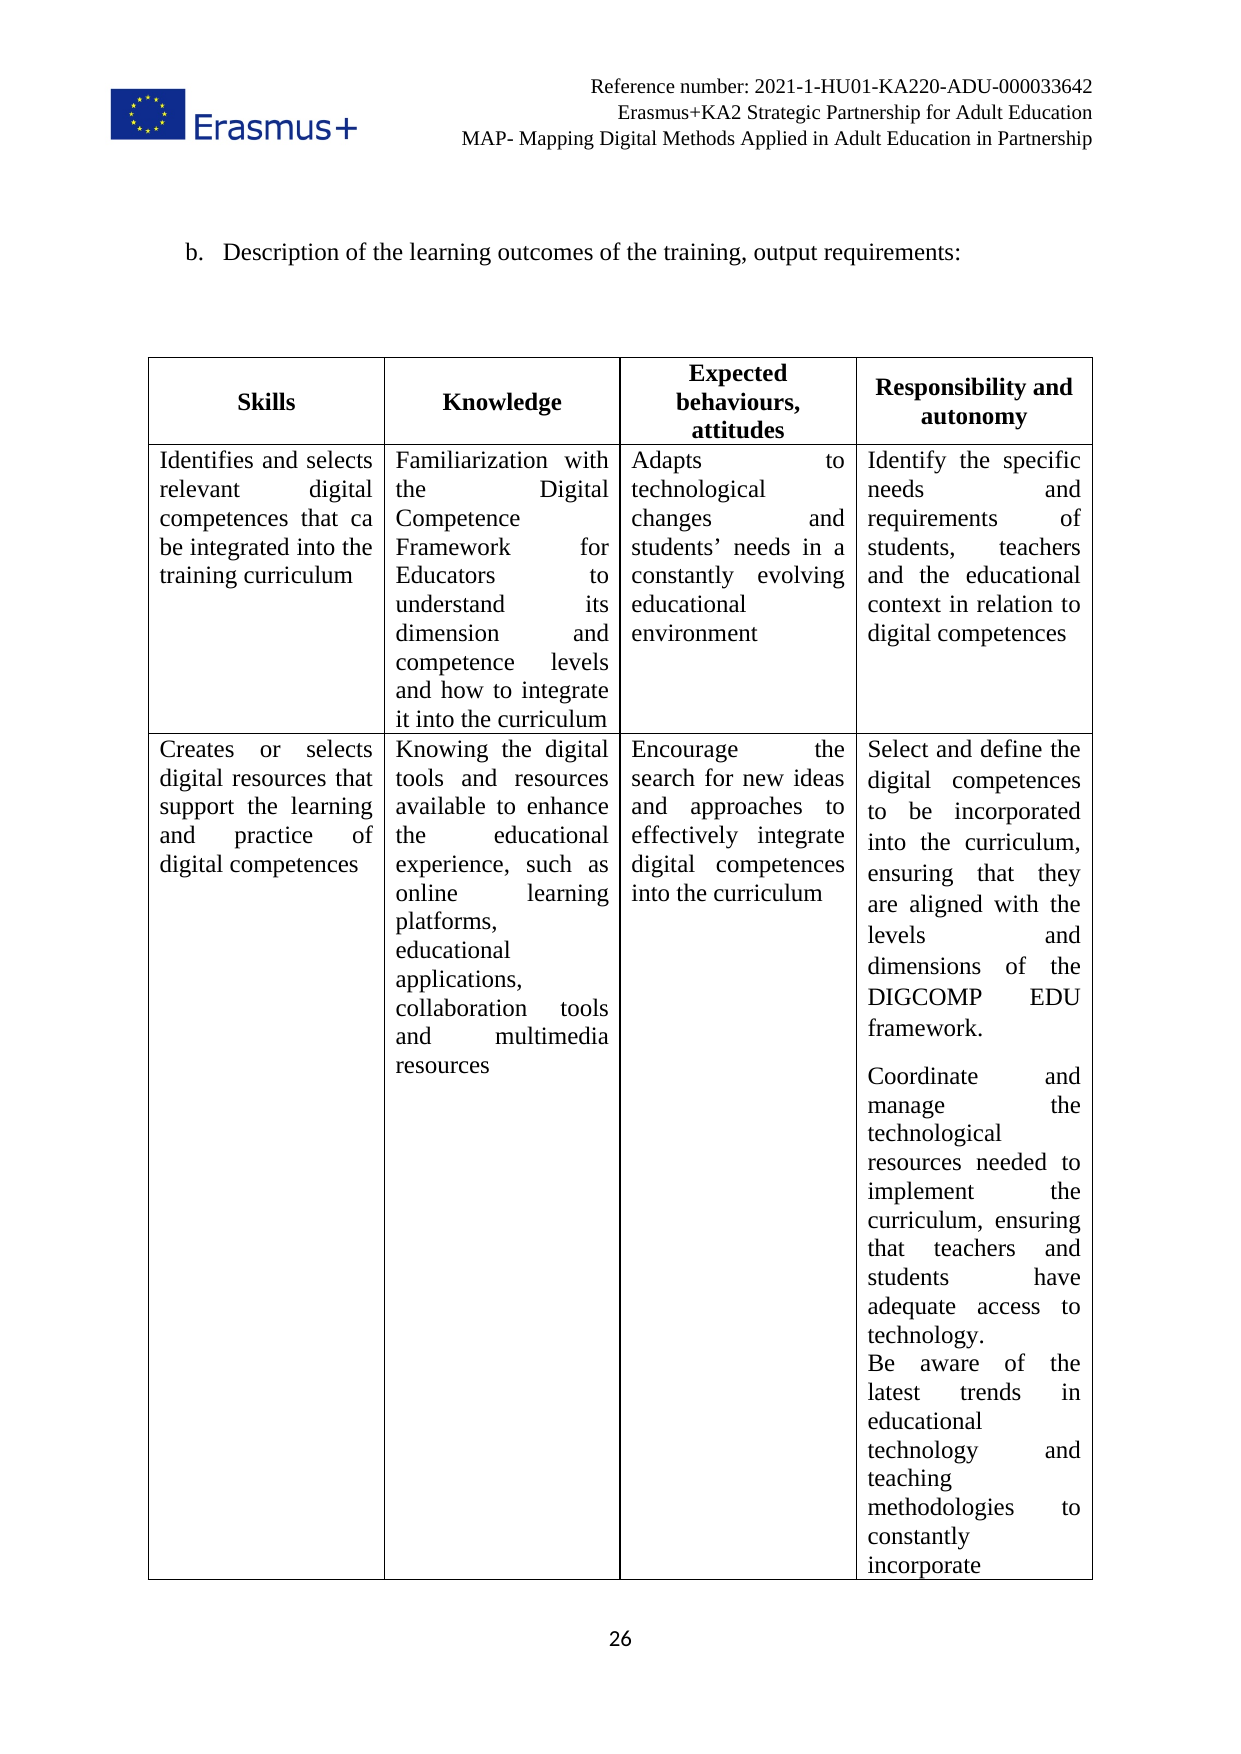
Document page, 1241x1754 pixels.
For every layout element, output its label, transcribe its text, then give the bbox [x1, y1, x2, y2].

list Description of the learning outcomes of the training, output requirements: [185, 237, 1093, 266]
table_cell Identify the specific needs and requirements of students, teachers and the educational context in relation to digital competences [857, 445, 1092, 733]
table_header Knowledge [385, 358, 619, 444]
table_cell Familiarization with the Digital Competence Framework for Educators to understand its dimension and competence levels and how to integrate it into the curriculum [385, 445, 619, 733]
table_header Skills [149, 358, 384, 444]
table_cell Creates or selects digital resources that support the learning and practice of digital competences [149, 734, 384, 1578]
table_header Expected behaviours, attitudes [621, 358, 856, 444]
table_header Responsibility and autonomy [857, 358, 1092, 444]
picture [96, 75, 368, 150]
table_cell Identifies and selects relevant digital competences that ca be integrated into the training curriculum [149, 445, 384, 733]
table_cell Adapts to technological changes and students’ needs in a constantly evolving educational environment [621, 445, 856, 733]
table_cell Encourage the search for new ideas and approaches to effectively integrate digital competences into the curriculum [621, 734, 856, 1578]
